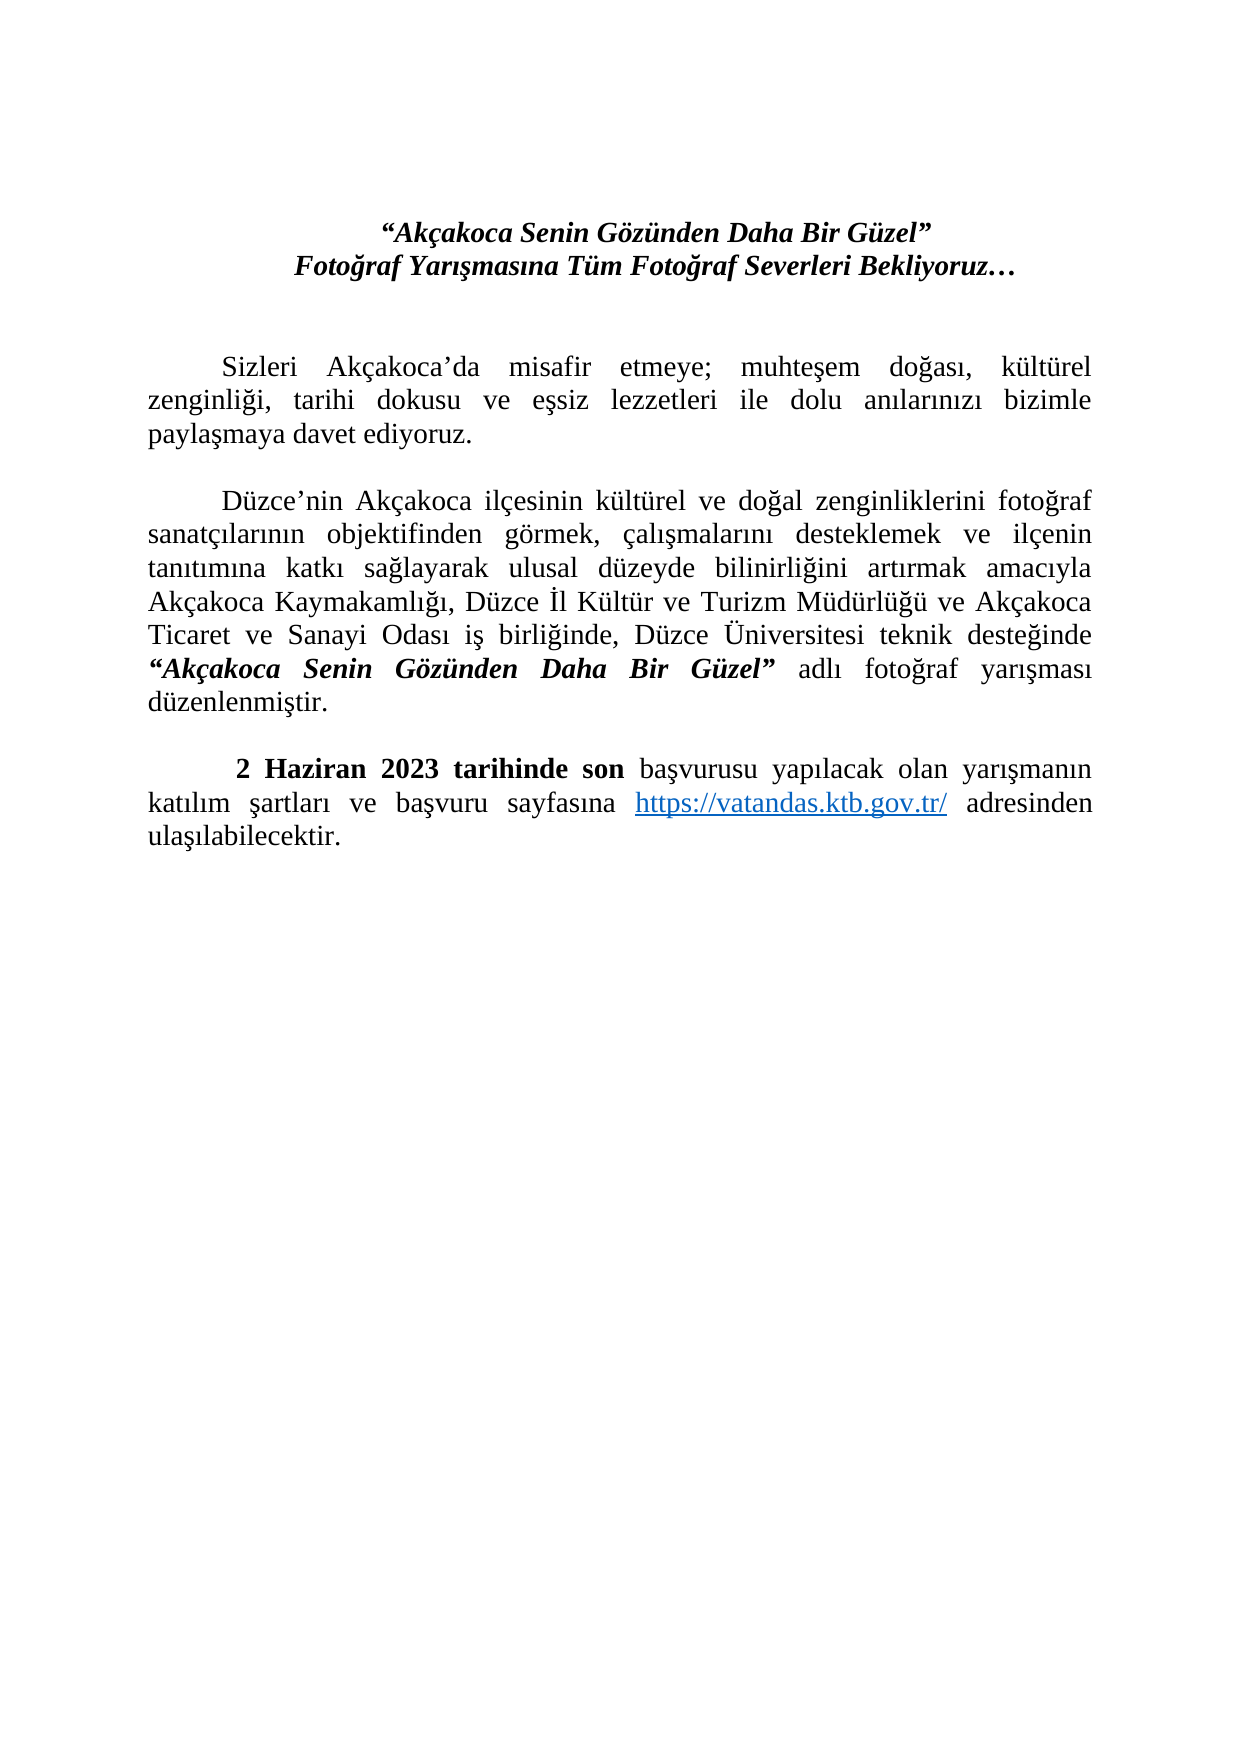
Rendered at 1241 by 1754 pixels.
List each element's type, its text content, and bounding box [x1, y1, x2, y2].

text Düzce’nin Akçakoca ilçesinin kültürel ve doğal zenginliklerini fotoğraf sanatçılarının objektifinden görmek, çalışmalarını desteklemek ve ilçenin tanıtımına katkı sağlayarak ulusal düzeyde bilinirliğini artırmak amacıyla Akçakoca Kaymakamlığı, Düzce İl Kültür ve Turizm Müdürlüğü ve Akçakoca Ticaret ve Sanayi Odası iş birliğinde, Düzce Üniversitesi teknik desteğinde “Akçakoca Senin Gözünden Daha Bir Güzel” adlı fotoğraf yarışması düzenlenmiştir. [148, 483, 1093, 718]
text Sizleri Akçakoca’da misafir etmeye; muhteşem doğası, kültürel zenginliği, tarihi dokusu ve eşsiz lezzetleri ile dolu anılarınızı bizimle paylaşmaya davet ediyoruz. [148, 349, 1093, 449]
text “Akçakoca Senin Gözünden Daha Bir Güzel” [148, 215, 1093, 248]
text Fotoğraf Yarışmasına Tüm Fotoğraf Severleri Bekliyoruz… [148, 248, 1093, 282]
text 2 Haziran 2023 tarihinde son başvurusu yapılacak olan yarışmanın katılım şartları ve başvuru sayfasına https://vatandas.ktb.gov.tr/ adresinden ulaşılabilecektir. [148, 751, 1093, 852]
